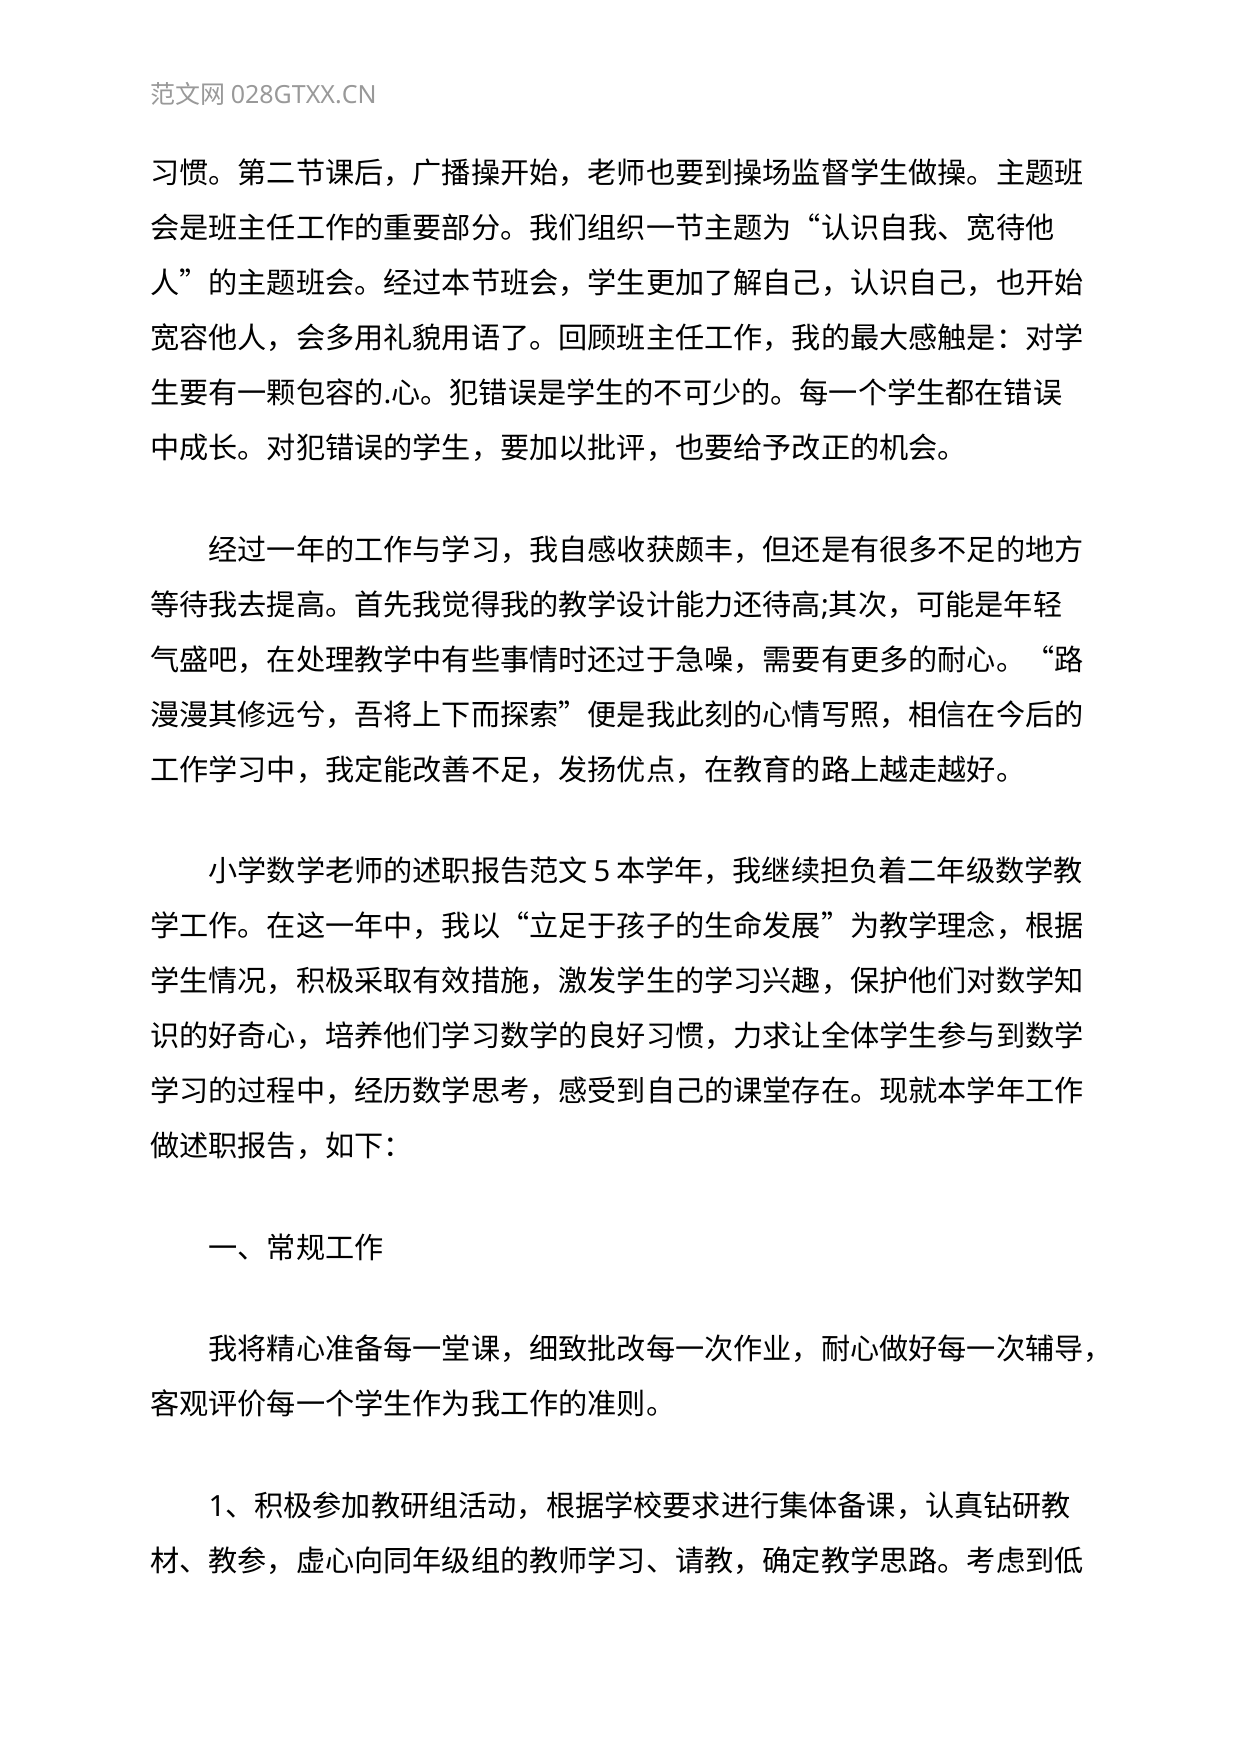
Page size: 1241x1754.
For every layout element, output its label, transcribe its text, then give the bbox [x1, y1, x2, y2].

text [150, 150, 1090, 467]
text 小学数学老师的述职报告范文5本学年，我继续担负着二年级数学教学工作。在这一年中，我以“立足于孩子的生命发展”为教学理念，根据学生情况，积极采取有效措施，激发学生的学习兴趣，保护他们对数学知识的好奇心，培养他们学习数学的良好习惯，力求让全体学生参与到数学学习的过程中，经历数学思考，感受到自己的课堂存在。现就本学年工作做述职报告，如下： [150, 848, 1090, 1165]
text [150, 1483, 1090, 1580]
text 我将精心准备每一堂课，细致批改每一次作业，耐心做好每一次辅导，客观评价每一个学生作为我工作的准则。 [150, 1326, 1090, 1423]
text 经过一年的工作与学习，我自感收获颇丰，但还是有很多不足的地方等待我去提高。首先我觉得我的教学设计能力还待高;其次，可能是年轻气盛吧，在处理教学中有些事情时还过于急噪，需要有更多的耐心。“路漫漫其修远兮，吾将上下而探索”便是我此刻的心情写照，相信在今后的工作学习中，我定能改善不足，发扬优点，在教育的路上越走越好。 [150, 526, 1090, 788]
text 一、常规工作 [150, 1224, 1090, 1266]
